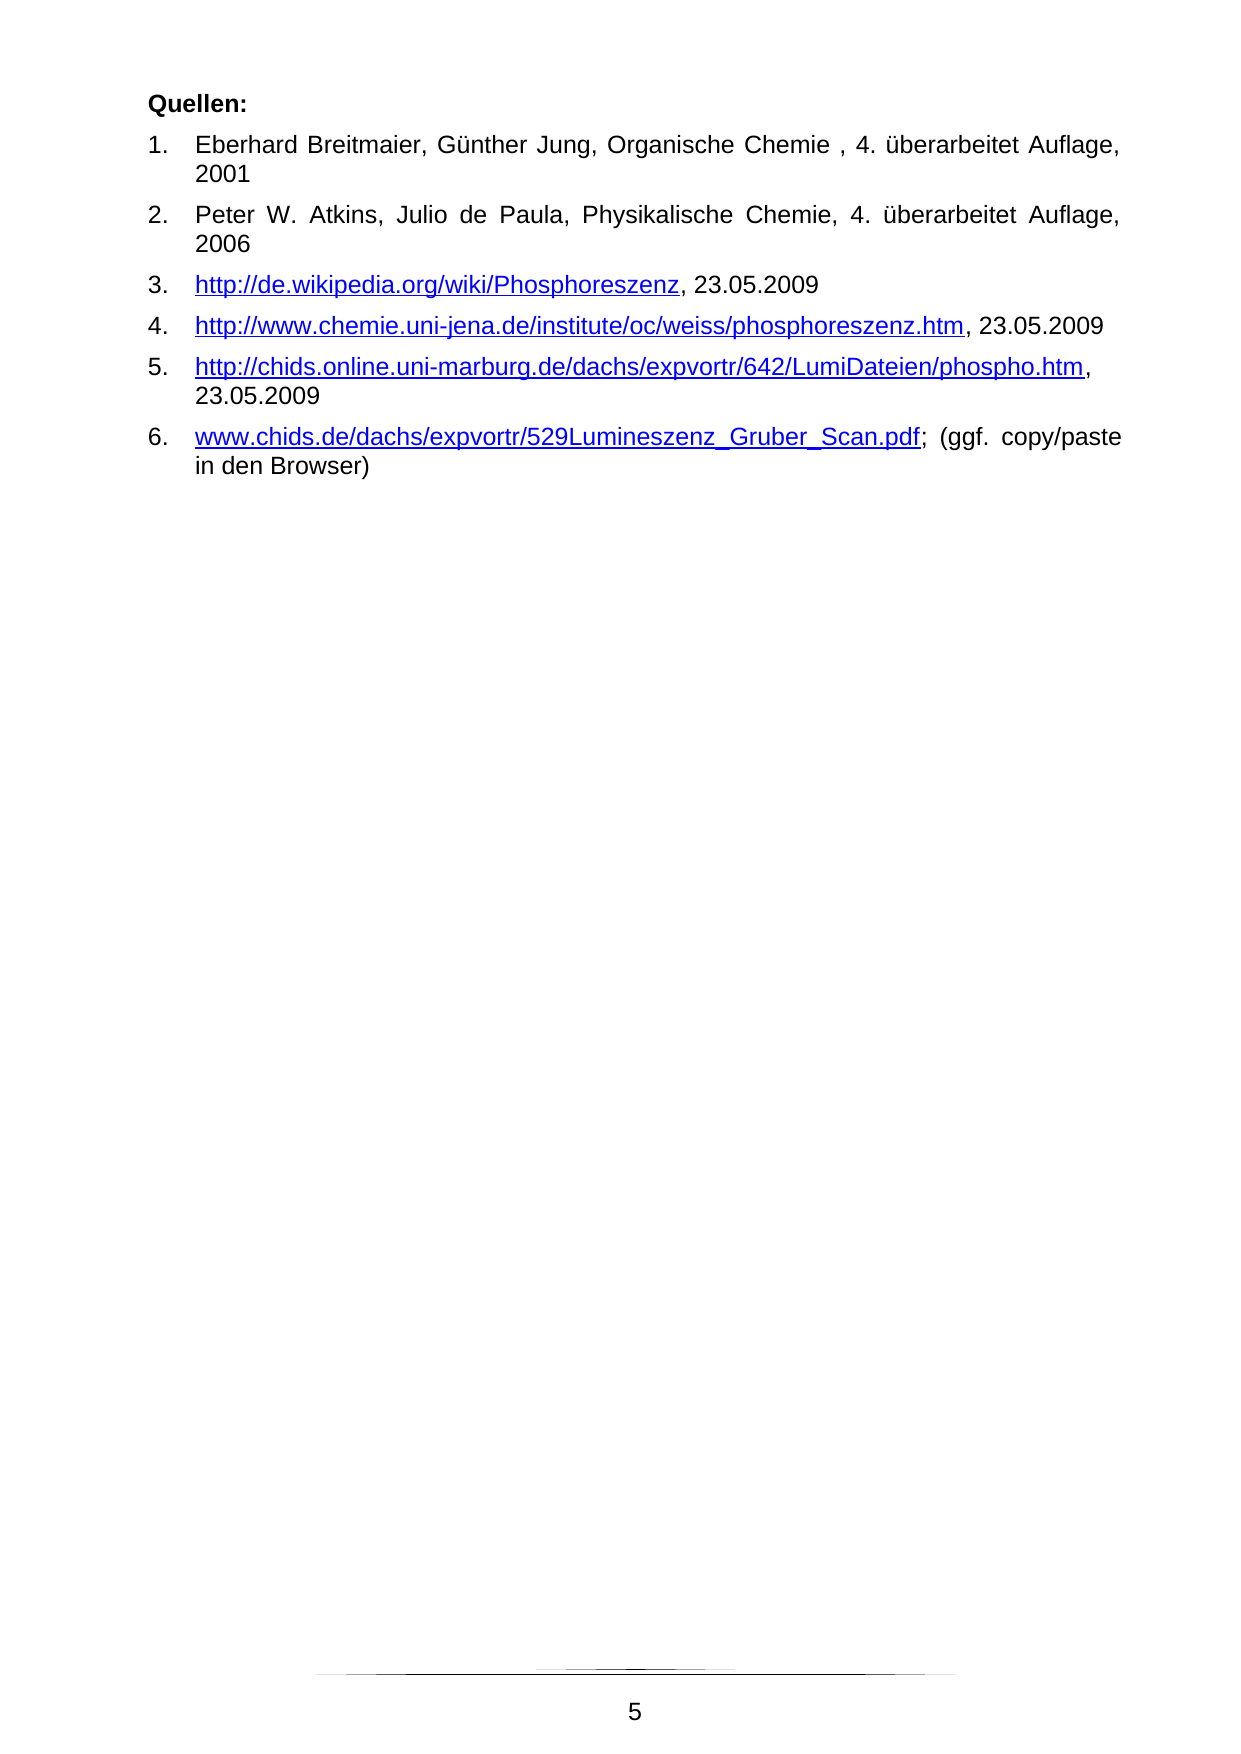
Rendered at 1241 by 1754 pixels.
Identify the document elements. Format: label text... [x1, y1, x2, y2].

text Eberhard Breitmaier, Günther Jung, Organische Chemie , 4. überarbeitet Auflage, 2001 [148, 130, 1122, 187]
text www.chids.de/dachs/expvortr/529Lumineszenz_Gruber_Scan.pdf; (ggf. copy/paste in den Browser) [148, 422, 1122, 480]
text http://chids.online.uni-marburg.de/dachs/expvortr/642/LumiDateien/phospho.htm, 23.05.2009 [148, 352, 1122, 410]
text http://de.wikipedia.org/wiki/Phosphoreszenz, 23.05.2009 [148, 270, 1122, 299]
text Peter W. Atkins, Julio de Paula, Physikalische Chemie, 4. überarbeitet Auflage, 2006 [148, 200, 1122, 257]
text http://www.chemie.uni-jena.de/institute/oc/weiss/phosphoreszenz.htm, 23.05.2009 [148, 311, 1122, 340]
text Quellen: [148, 89, 1122, 117]
